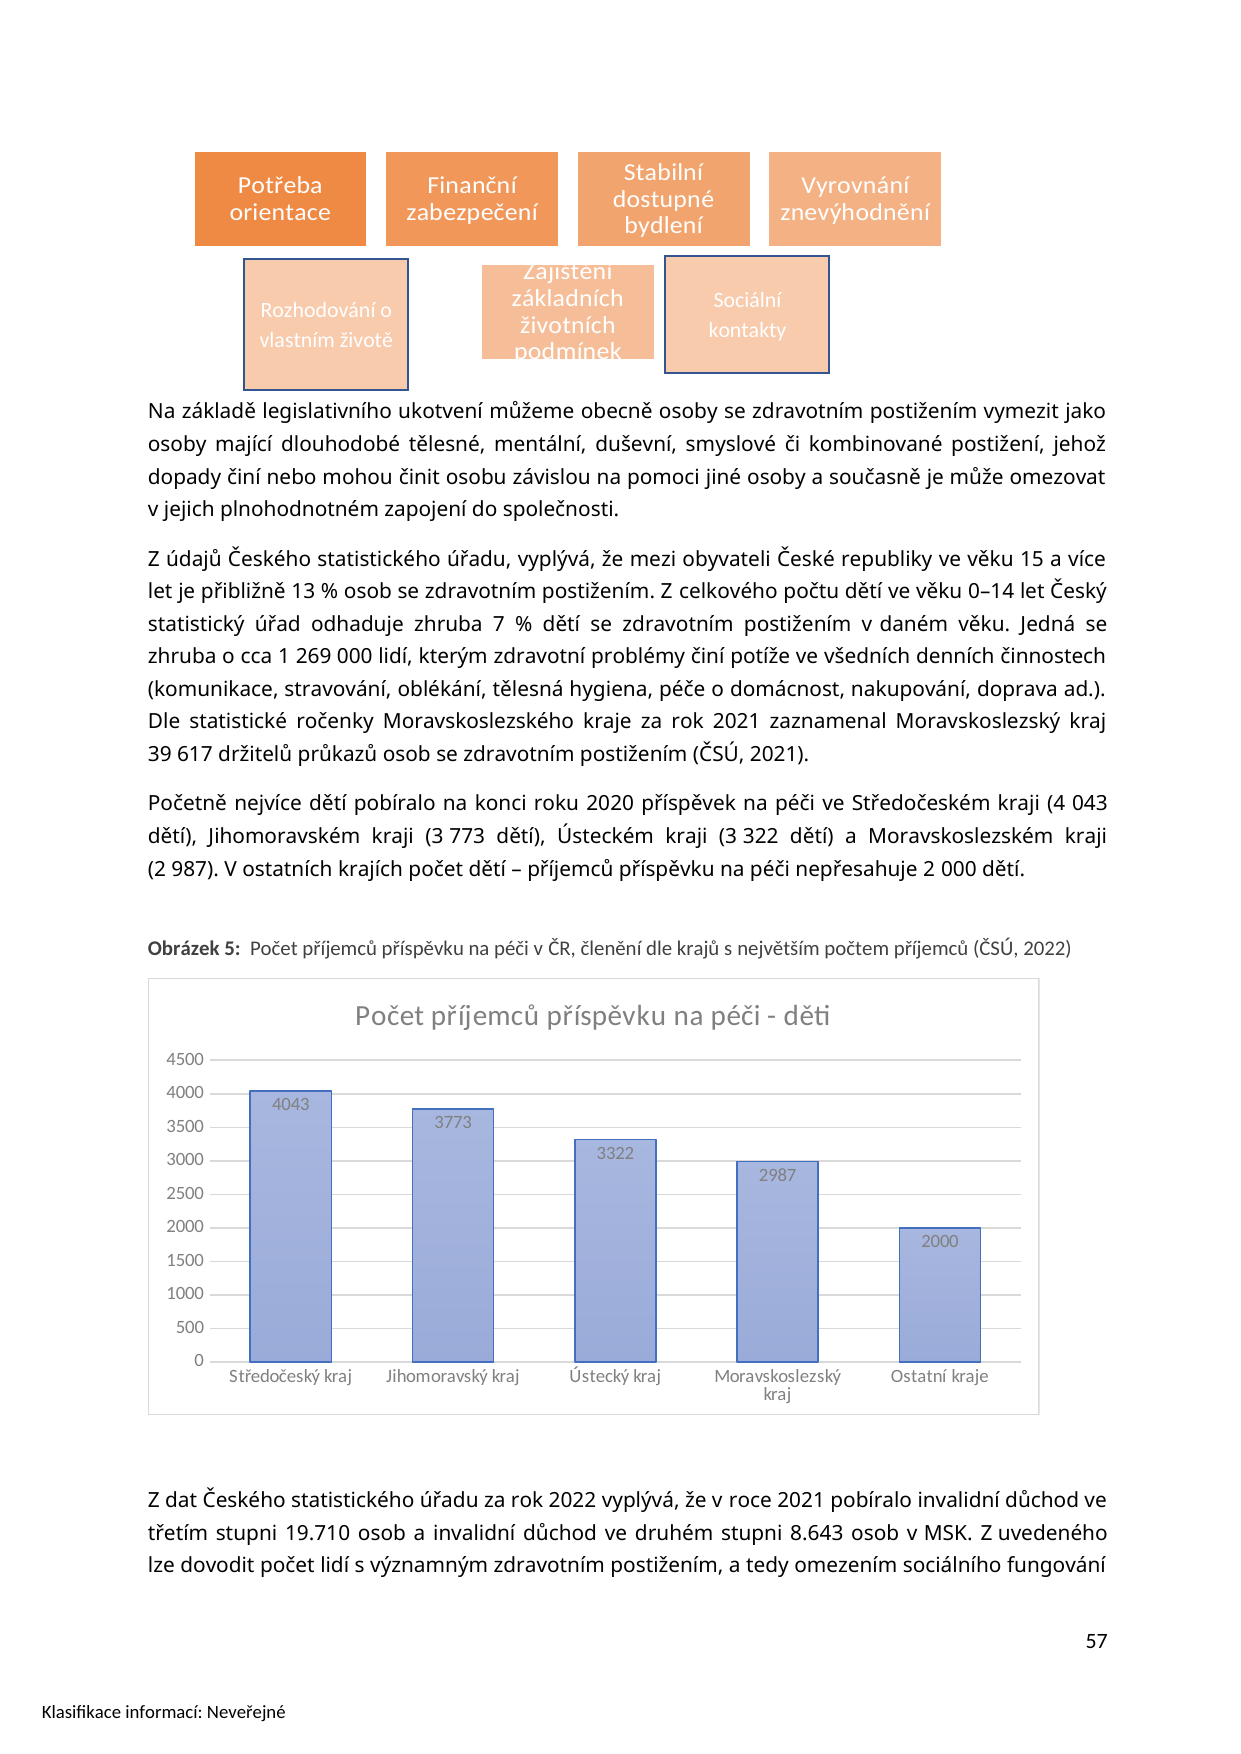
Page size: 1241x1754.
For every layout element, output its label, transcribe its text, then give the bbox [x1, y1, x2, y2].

text Obrázek 5: Počet příjemců příspěvku na péči v ČR, členění dle krajů s největším počtem příjemců (ČSÚ, 2022) [148, 936, 1107, 961]
text Na základě legislativního ukotvení můžeme obecně osoby se zdravotním postižením vymezit jako osoby mající dlouhodobé tělesné, mentální, duševní, smyslové či kombinované postižení, jehož dopady činí nebo mohou činit osobu závislou na pomoci jiné osoby a současně je může omezovat v jejich plnohodnotném zapojení do společnosti. [148, 397, 1107, 523]
text Početně nejvíce dětí pobíralo na konci roku 2020 příspěvek na péči ve Středočeském kraji (4 043 dětí), Jihomoravském kraji (3 773 dětí), Ústeckém kraji (3 322 dětí) a Moravskoslezském kraji (2 987). V ostatních krajích počet dětí – příjemců příspěvku na péči nepřesahuje 2 000 dětí. [148, 788, 1107, 882]
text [148, 1485, 1107, 1579]
text Z údajů Českého statistického úřadu, vyplývá, že mezi obyvateli České republiky ve věku 15 a více let je přibližně 13 % osob se zdravotním postižením. Z celkového počtu dětí ve věku 0–14 let Český statistický úřad odhaduje zhruba 7 % dětí se zdravotním postižením v daném věku. Jedná se zhruba o cca 1 269 000 lidí, kterým zdravotní problémy činí potíže ve všedních denních činnostech (komunikace, stravování, oblékání, tělesná hygiena, péče o domácnost, nakupování, doprava ad.). Dle statistické ročenky Moravskoslezského kraje za rok 2021 zaznamenal Moravskoslezský kraj 39 617 držitelů průkazů osob se zdravotním postižením (ČSÚ, 2021). [148, 544, 1107, 768]
